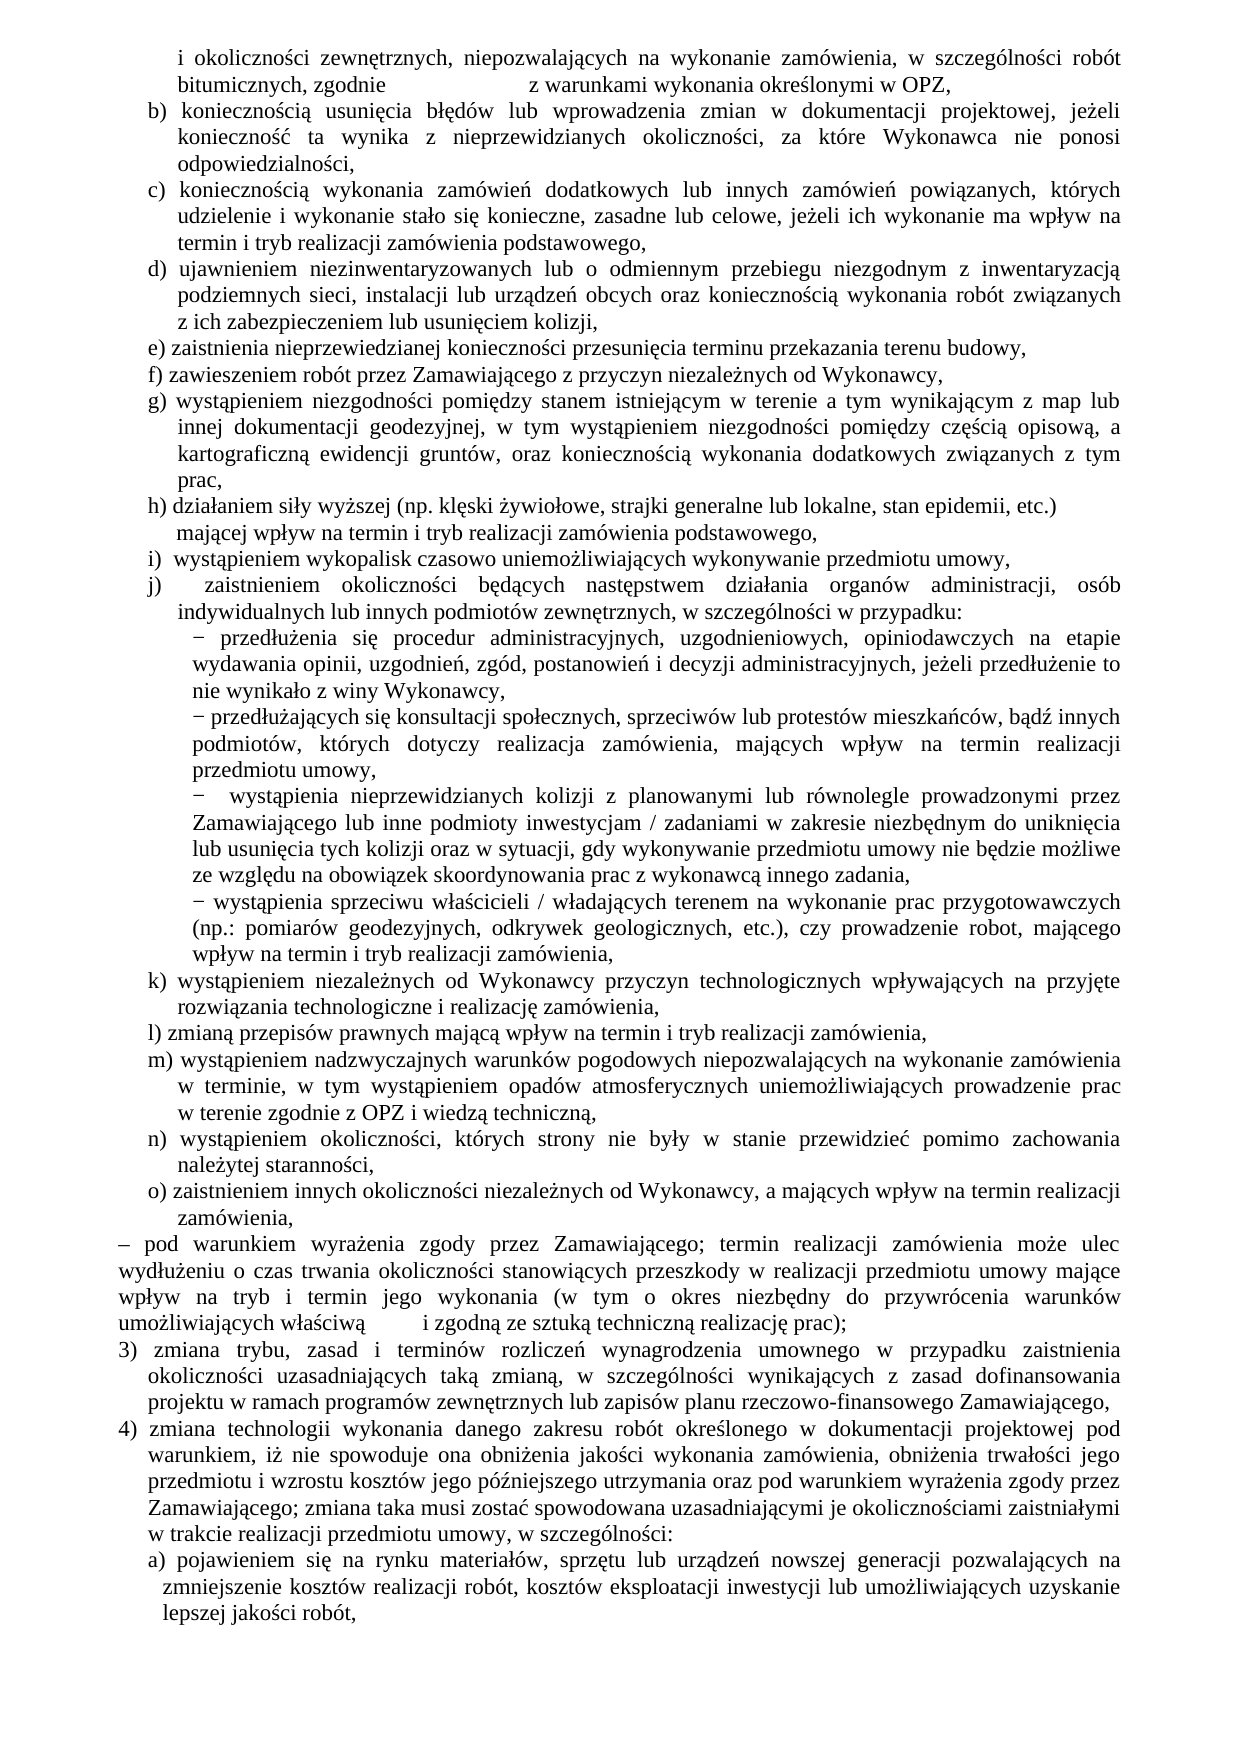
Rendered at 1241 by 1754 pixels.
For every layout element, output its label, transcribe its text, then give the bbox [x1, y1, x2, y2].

text – pod warunkiem wyrażenia zgody przez Zamawiającego; termin realizacji zamówienia może ulec wydłużeniu o czas trwania okoliczności stanowiących przeszkody w realizacji przedmiotu umowy mające wpływ na tryb i termin jego wykonania (w tym o okres niezbędny do przywrócenia warunków umożliwiających właściwą i zgodną ze sztuką techniczną realizację prac); [118, 1230, 1122, 1336]
text − wystąpienia sprzeciwu właścicieli / władających terenem na wykonanie prac przygotowawczych (np.: pomiarów geodezyjnych, odkrywek geologicznych, etc.), czy prowadzenie robot, mającego wpływ na termin i tryb realizacji zamówienia, [192, 888, 1122, 967]
text n) wystąpieniem okoliczności, których strony nie były w stanie przewidzieć pomimo zachowania należytej staranności, [148, 1125, 1122, 1178]
text k) wystąpieniem niezależnych od Wykonawcy przyczyn technologicznych wpływających na przyjęte rozwiązania technologiczne i realizację zamówienia, [148, 967, 1122, 1019]
text 3) zmiana trybu, zasad i terminów rozliczeń wynagrodzenia umownego w przypadku zaistnienia okoliczności uzasadniających taką zmianą, w szczególności wynikających z zasad dofinansowania projektu w ramach programów zewnętrznych lub zapisów planu rzeczowo-finansowego Zamawiającego, [118, 1336, 1122, 1415]
text e) zaistnienia nieprzewiedzianej konieczności przesunięcia terminu przekazania terenu budowy, [148, 334, 1122, 361]
text b) koniecznością usunięcia błędów lub wprowadzenia zmian w dokumentacji projektowej, jeżeli konieczność ta wynika z nieprzewidzianych okoliczności, za które Wykonawca nie ponosi odpowiedzialności, [148, 97, 1122, 176]
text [148, 44, 1122, 97]
text i) wystąpieniem wykopalisk czasowo uniemożliwiających wykonywanie przedmiotu umowy, [148, 545, 1122, 571]
text g) wystąpieniem niezgodności pomiędzy stanem istniejącym w terenie a tym wynikającym z map lub innej dokumentacji geodezyjnej, w tym wystąpieniem niezgodności pomiędzy częścią opisową, a kartograficzną ewidencji gruntów, oraz koniecznością wykonania dodatkowych związanych z tym prac, [148, 387, 1122, 492]
text h) działaniem siły wyższej (np. klęski żywiołowe, strajki generalne lub lokalne, stan epidemii, etc.) [148, 492, 1122, 519]
text 4) zmiana technologii wykonania danego zakresu robót określonego w dokumentacji projektowej pod warunkiem, iż nie spowoduje ona obniżenia jakości wykonania zamówienia, obniżenia trwałości jego przedmiotu i wzrostu kosztów jego późniejszego utrzymania oraz pod warunkiem wyrażenia zgody przez Zamawiającego; zmiana taka musi zostać spowodowana uzasadniającymi je okolicznościami zaistniałymi w trakcie realizacji przedmiotu umowy, w szczególności: [118, 1415, 1122, 1547]
text m) wystąpieniem nadzwyczajnych warunków pogodowych niepozwalających na wykonanie zamówienia w terminie, w tym wystąpieniem opadów atmosferycznych uniemożliwiających prowadzenie prac w terenie zgodnie z OPZ i wiedzą techniczną, [148, 1046, 1122, 1125]
text − wystąpienia nieprzewidzianych kolizji z planowanymi lub równolegle prowadzonymi przez Zamawiającego lub inne podmioty inwestycjam / zadaniami w zakresie niezbędnym do uniknięcia lub usunięcia tych kolizji oraz w sytuacji, gdy wykonywanie przedmiotu umowy nie będzie możliwe ze względu na obowiązek skoordynowania prac z wykonawcą innego zadania, [192, 782, 1122, 888]
text l) zmianą przepisów prawnych mającą wpływ na termin i tryb realizacji zamówienia, [148, 1019, 1122, 1046]
text f) zawieszeniem robót przez Zamawiającego z przyczyn niezależnych od Wykonawcy, [148, 361, 1122, 387]
text − przedłużających się konsultacji społecznych, sprzeciwów lub protestów mieszkańców, bądź innych podmiotów, których dotyczy realizacja zamówienia, mających wpływ na termin realizacji przedmiotu umowy, [192, 703, 1122, 782]
text mającej wpływ na termin i tryb realizacji zamówienia podstawowego, [148, 519, 1122, 545]
text − przedłużenia się procedur administracyjnych, uzgodnieniowych, opiniodawczych na etapie wydawania opinii, uzgodnień, zgód, postanowień i decyzji administracyjnych, jeżeli przedłużenie to nie wynikało z winy Wykonawcy, [192, 624, 1122, 703]
text j) zaistnieniem okoliczności będących następstwem działania organów administracji, osób indywidualnych lub innych podmiotów zewnętrznych, w szczególności w przypadku: [148, 571, 1122, 624]
text d) ujawnieniem niezinwentaryzowanych lub o odmiennym przebiegu niezgodnym z inwentaryzacją podziemnych sieci, instalacji lub urządzeń obcych oraz koniecznością wykonania robót związanych z ich zabezpieczeniem lub usunięciem kolizji, [148, 255, 1122, 334]
text a) pojawieniem się na rynku materiałów, sprzętu lub urządzeń nowszej generacji pozwalających na zmniejszenie kosztów realizacji robót, kosztów eksploatacji inwestycji lub umożliwiających uzyskanie lepszej jakości robót, [148, 1547, 1122, 1626]
text c) koniecznością wykonania zamówień dodatkowych lub innych zamówień powiązanych, których udzielenie i wykonanie stało się konieczne, zasadne lub celowe, jeżeli ich wykonanie ma wpływ na termin i tryb realizacji zamówienia podstawowego, [148, 176, 1122, 255]
text o) zaistnieniem innych okoliczności niezależnych od Wykonawcy, a mających wpływ na termin realizacji zamówienia, [148, 1178, 1122, 1230]
